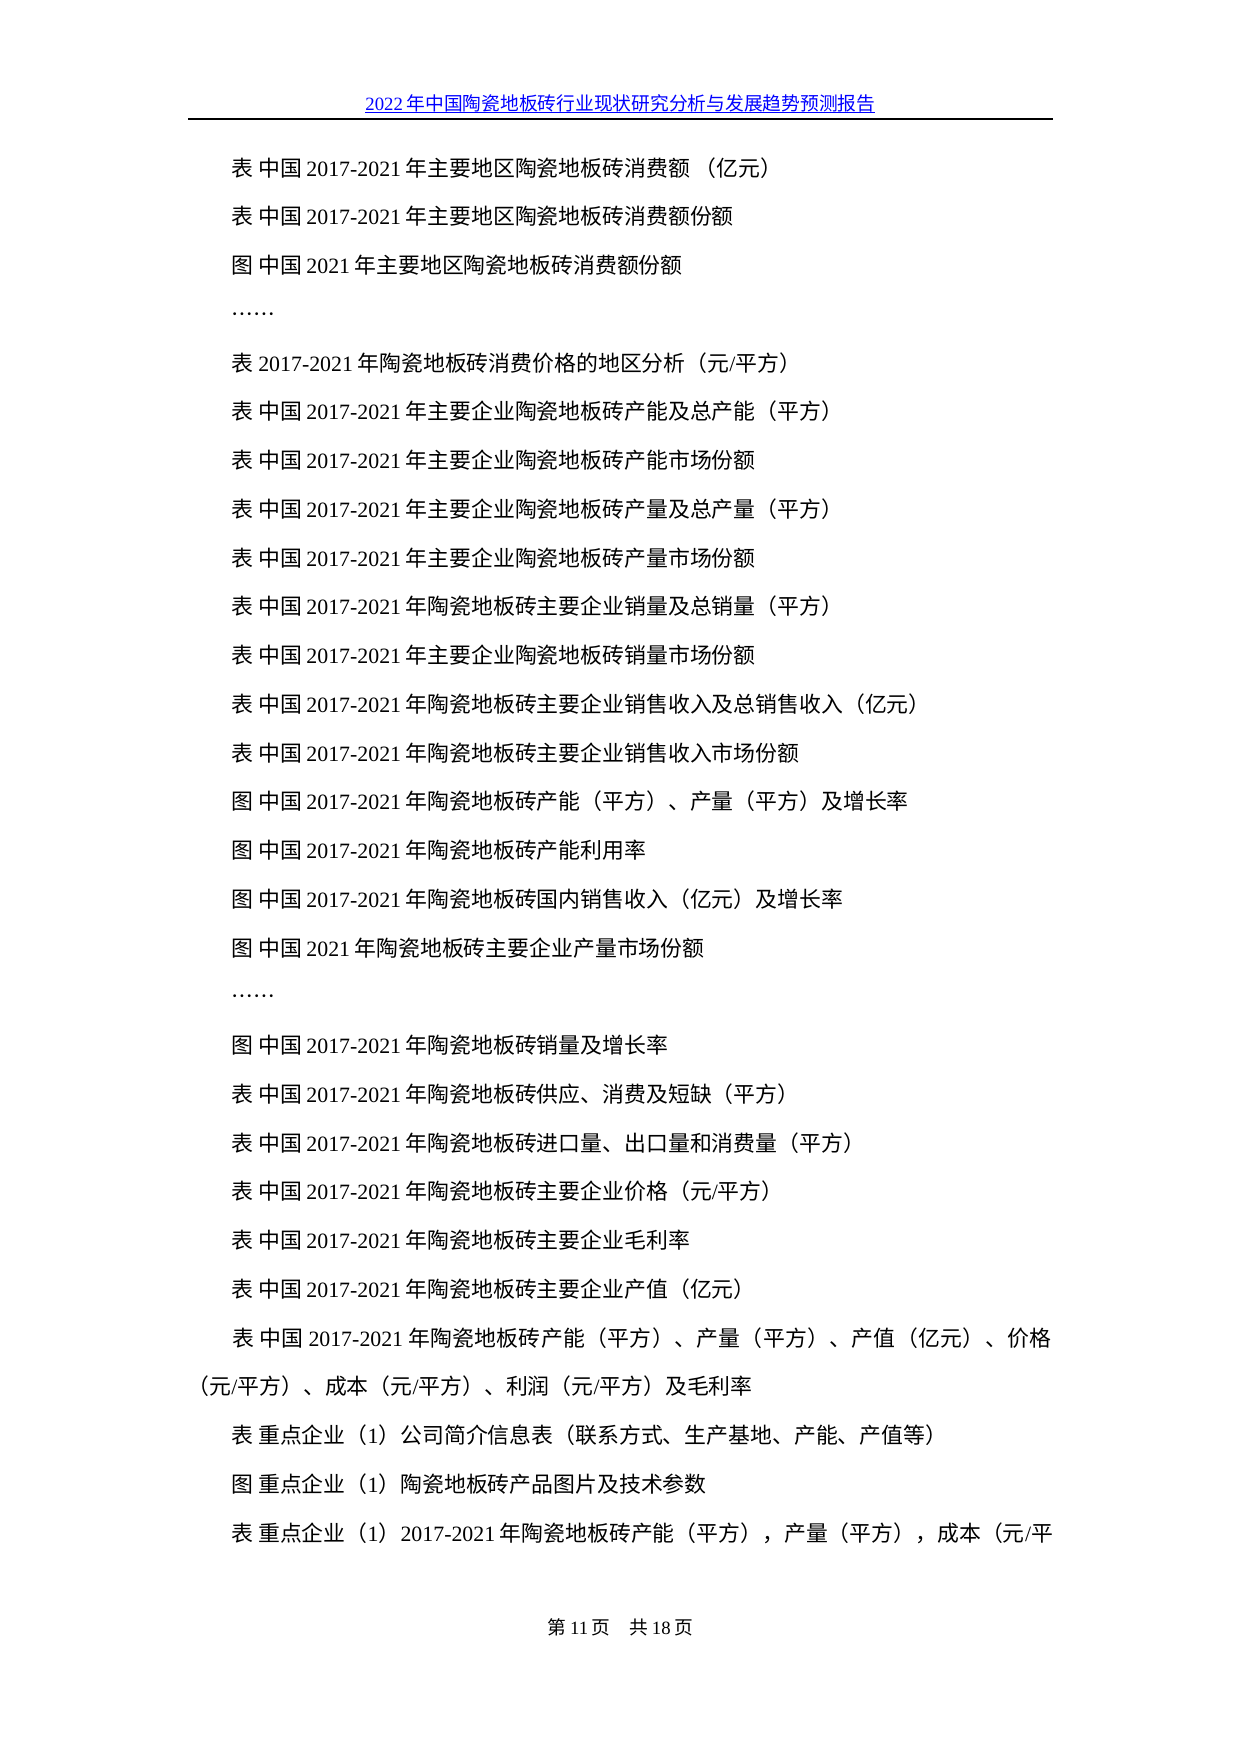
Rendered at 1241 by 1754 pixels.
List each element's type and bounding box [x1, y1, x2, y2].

text [187, 150, 1053, 1548]
